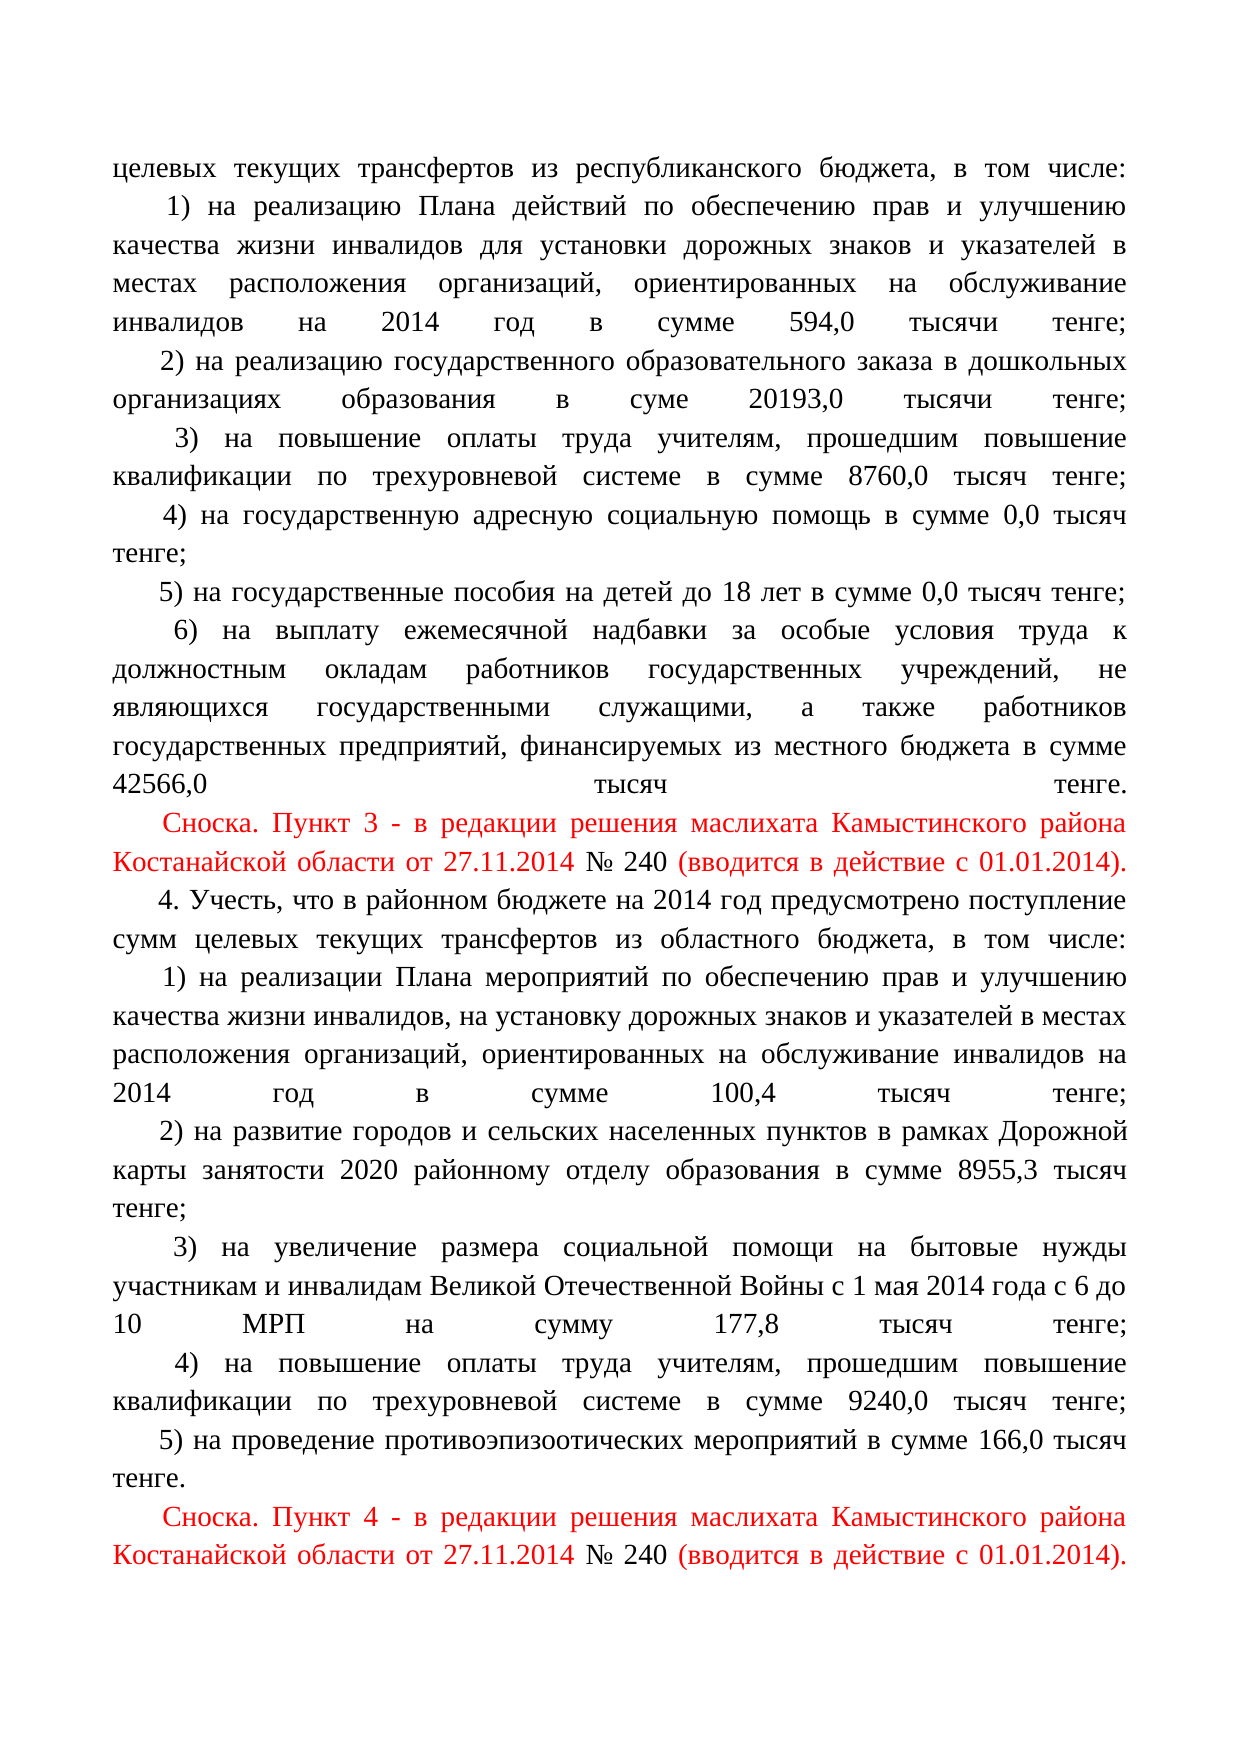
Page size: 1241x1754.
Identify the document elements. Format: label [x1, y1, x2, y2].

text [112, 150, 1128, 1571]
